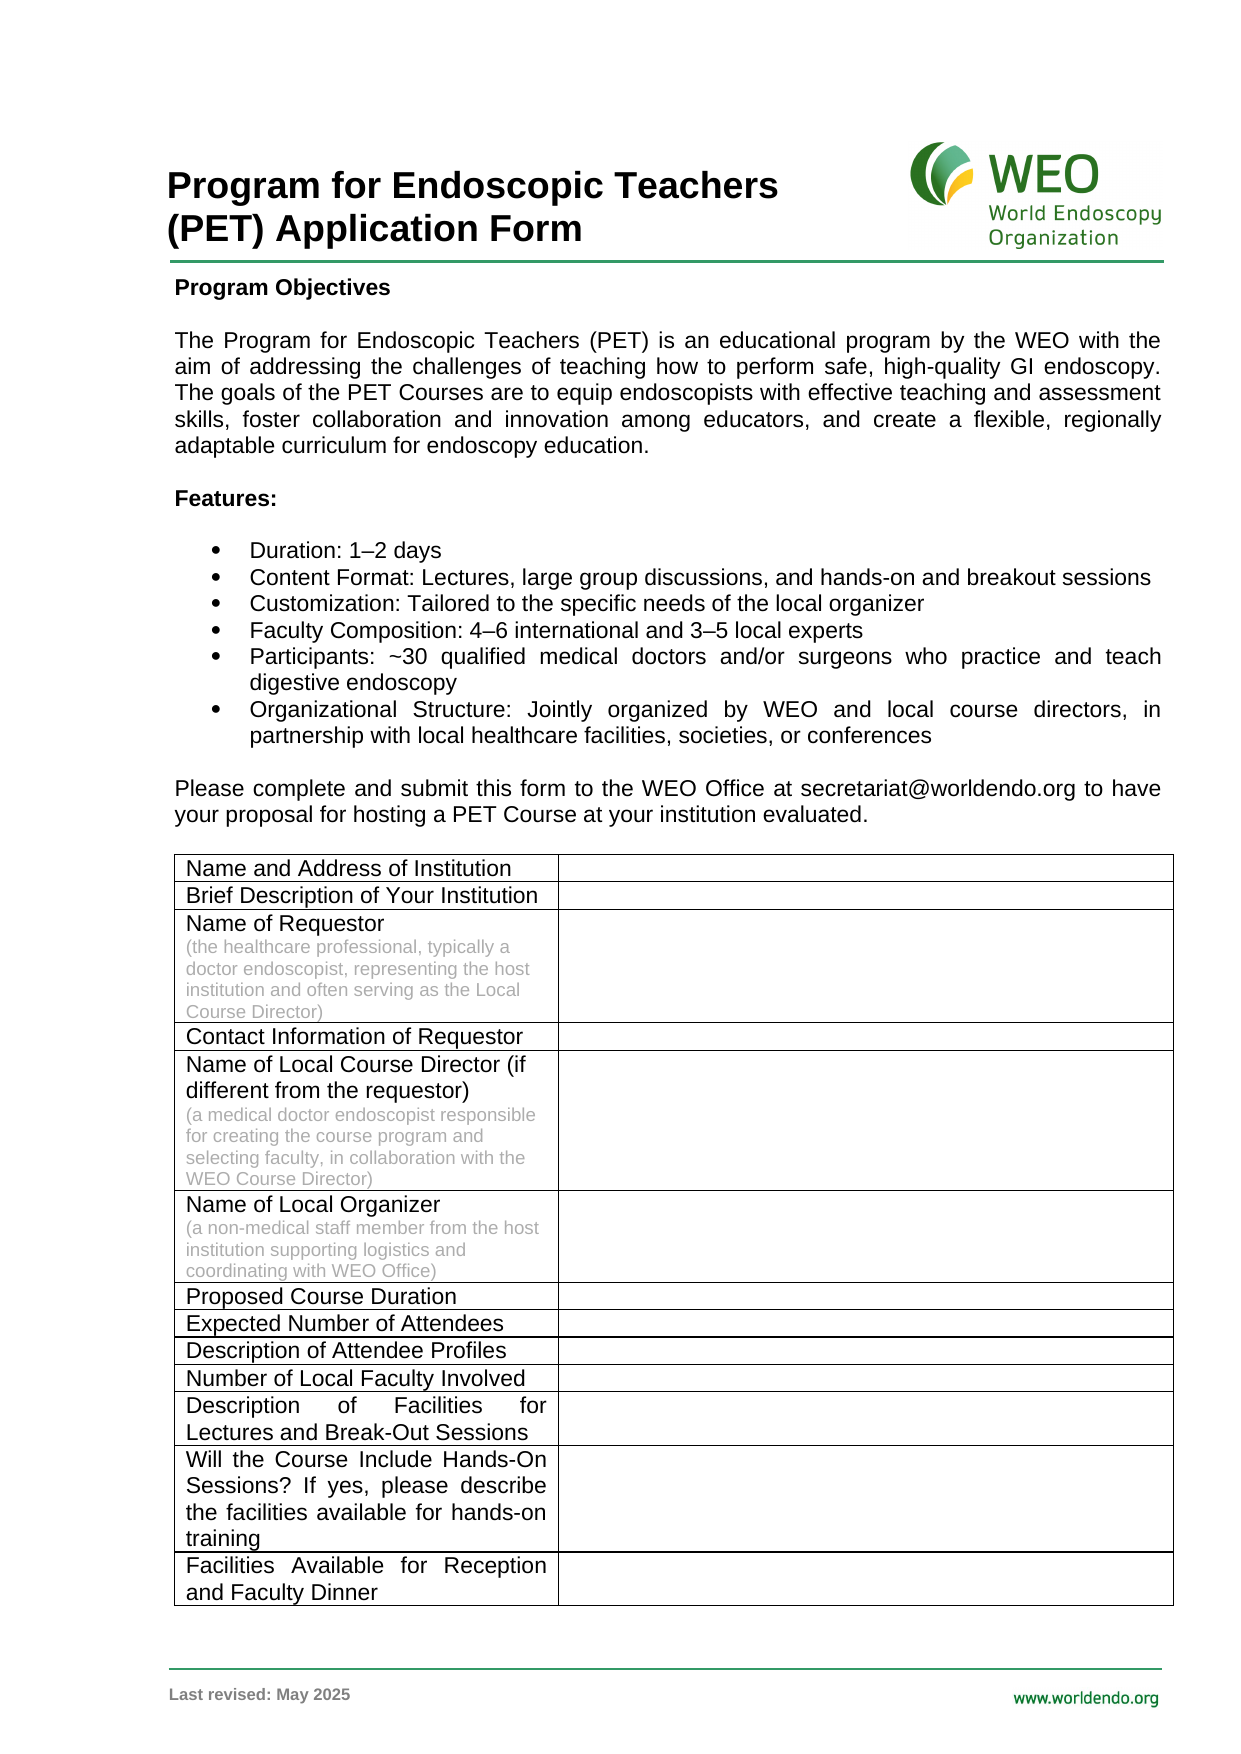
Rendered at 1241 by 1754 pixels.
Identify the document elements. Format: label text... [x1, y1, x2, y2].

title Organizational Structure: Jointly organized by WEO and local course directors, in partnership with local healthcare facilities, societies, or conferences [212, 696, 1162, 748]
title Features: [174, 485, 1162, 511]
table_cell [559, 1392, 1173, 1445]
table_cell [559, 1338, 1173, 1364]
table_cell [559, 1553, 1173, 1605]
table_cell [559, 1023, 1173, 1049]
table_cell Description of Attendee Profiles [175, 1338, 558, 1364]
table_cell [559, 1365, 1173, 1391]
table_cell Name of Requestor (the healthcare professional, typically a doctor endoscopist, representing the host institution and often serving as the Local Course Director) [175, 910, 558, 1022]
title Content Format: Lectures, large group discussions, and hands-on and breakout sessions [212, 564, 1162, 590]
table_cell Brief Description of Your Institution [175, 882, 558, 908]
table_cell [559, 1191, 1173, 1282]
table_cell [559, 1051, 1173, 1189]
table_cell Expected Number of Attendees [175, 1310, 558, 1336]
table_cell [559, 1446, 1173, 1551]
table_cell Name of Local Organizer (a non-medical staff member from the host institution supporting logistics and coordinating with WEO Office) [175, 1191, 558, 1282]
title Faculty Composition: 4–6 international and 3–5 local experts [212, 617, 1162, 643]
picture [908, 141, 1163, 250]
table_cell Name of Local Course Director (if different from the requestor) (a medical doctor endoscopist responsible for creating the course program and selecting faculty, in collaboration with the WEO Course Director) [175, 1051, 558, 1189]
title Participants: ~30 qualified medical doctors and/or surgeons who practice and teach digestive endoscopy [212, 643, 1162, 696]
table_cell [559, 910, 1173, 1022]
table_cell Proposed Course Duration [175, 1283, 558, 1309]
title Customization: Tailored to the specific needs of the local organizer [212, 590, 1162, 617]
table_cell [559, 1310, 1173, 1336]
title The Program for Endoscopic Teachers (PET) is an educational program by the WEO with the aim of addressing the challenges of teaching how to perform safe, high-quality GI endoscopy. The goals of the PET Courses are to equip endoscopists with effective teaching and assessment skills, foster collaboration and innovation among educators, and create a flexible, regionally adaptable curriculum for endoscopy education. [174, 327, 1162, 458]
picture [1012, 1687, 1160, 1710]
table_cell Will the Course Include Hands-On Sessions? If yes, please describe the facilities available for hands-on training [175, 1446, 558, 1551]
table_cell Description of Facilities for Lectures and Break-Out Sessions [175, 1392, 558, 1445]
table_cell Contact Information of Requestor [175, 1023, 558, 1049]
table_header Name and Address of Institution [175, 855, 558, 881]
table_cell [559, 1283, 1173, 1309]
title Duration: 1–2 days [212, 537, 1162, 564]
table_cell [559, 882, 1173, 908]
table_cell Facilities Available for Reception and Faculty Dinner [175, 1553, 558, 1605]
title Please complete and submit this form to the WEO Office at secretariat@worldendo.org to have your proposal for hosting a PET Course at your institution evaluated. [174, 775, 1162, 827]
table_header [559, 855, 1173, 881]
title Program Objectives [174, 274, 1162, 300]
table_cell Number of Local Faculty Involved [175, 1365, 558, 1391]
